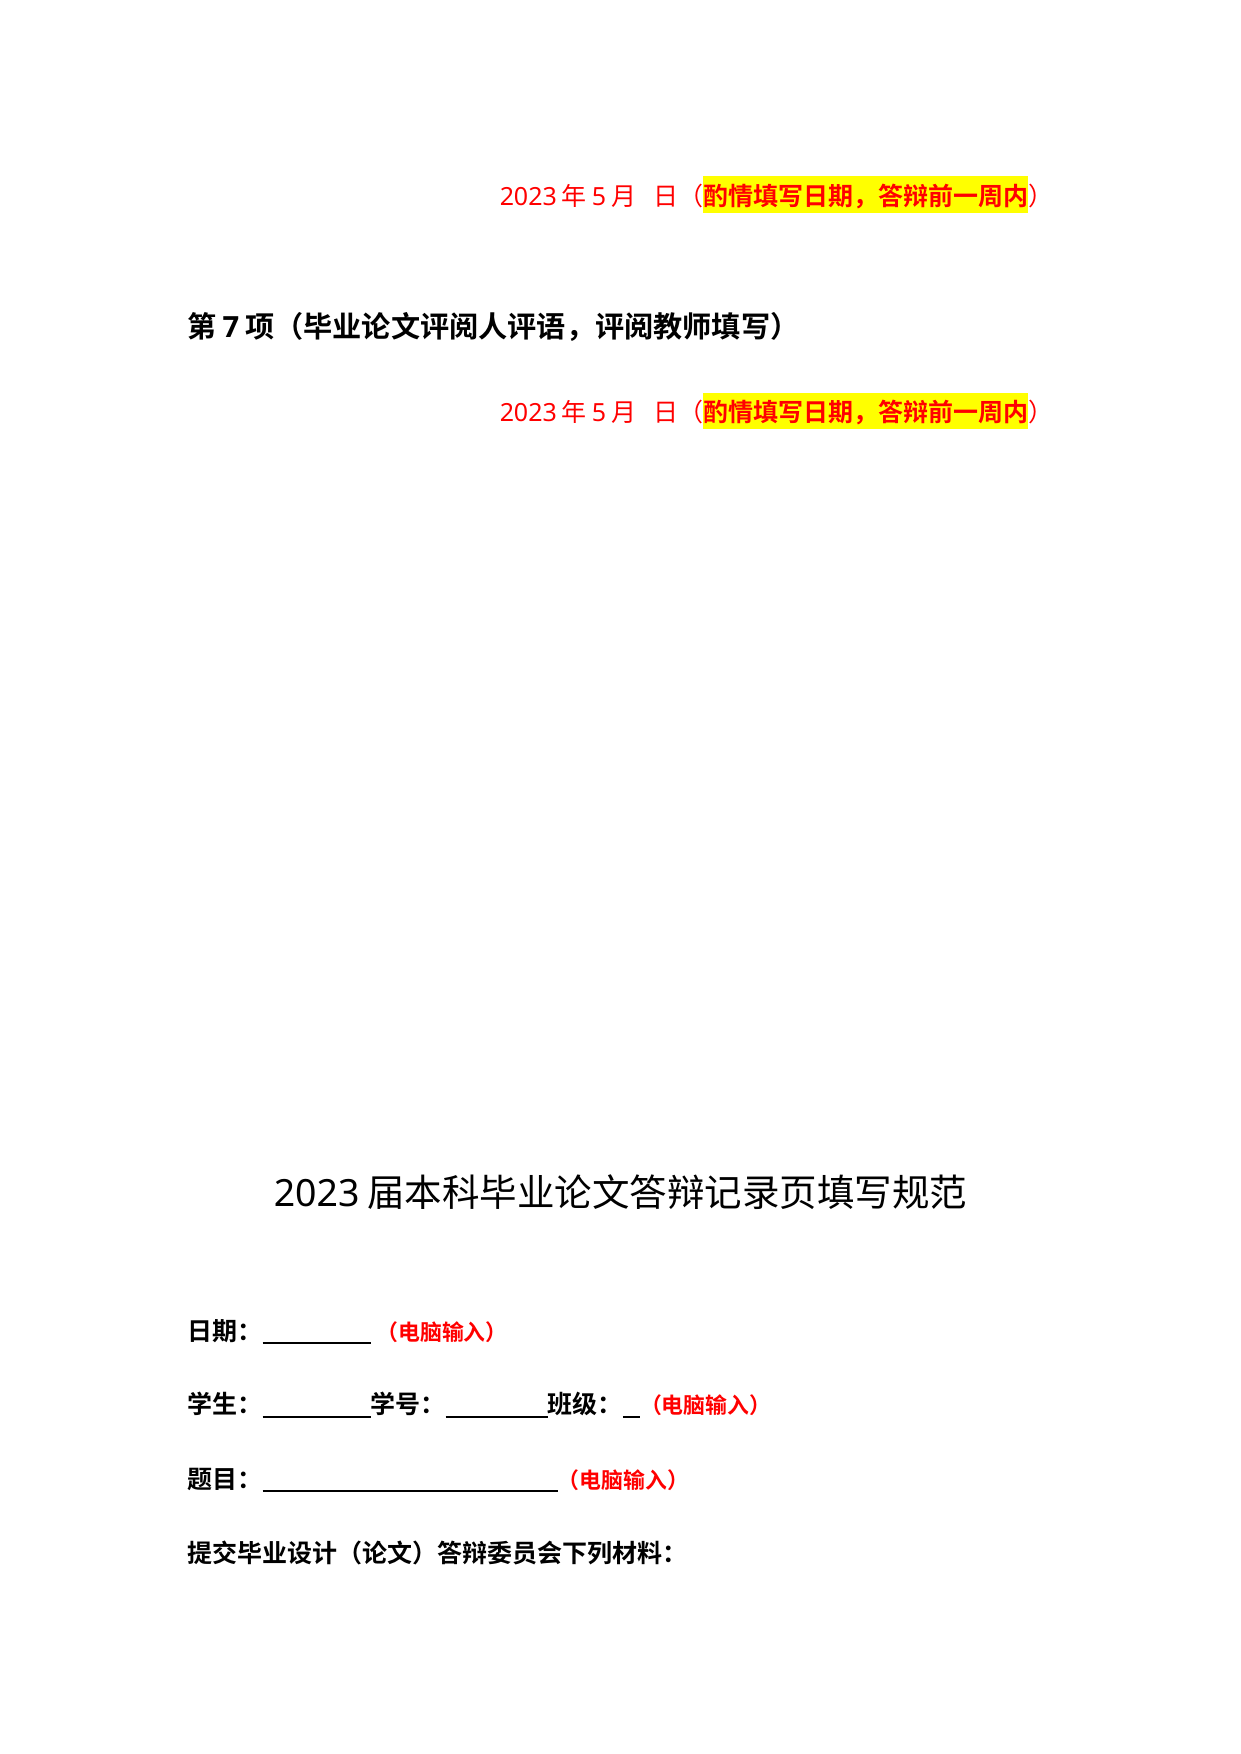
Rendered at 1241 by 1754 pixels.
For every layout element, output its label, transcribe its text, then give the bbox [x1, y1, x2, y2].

text 日期： （电脑输入） [187, 1297, 1053, 1362]
text 学生： 学号： 班级： （电脑输入） [187, 1371, 1053, 1436]
text 第7项（毕业论文评阅人评语，评阅教师填写） [187, 292, 1053, 357]
text 2023届本科毕业论文答辩记录页填写规范 [187, 1158, 1053, 1223]
text 2023年5月 日（酌情填写日期，答辩前一周内） [187, 378, 1053, 443]
text 提交毕业设计（论文）答辩委员会下列材料： [187, 1519, 1053, 1584]
text 题目： （电脑输入） [187, 1445, 1053, 1510]
text 2023年5月 日（酌情填写日期，答辩前一周内） [187, 162, 1053, 227]
